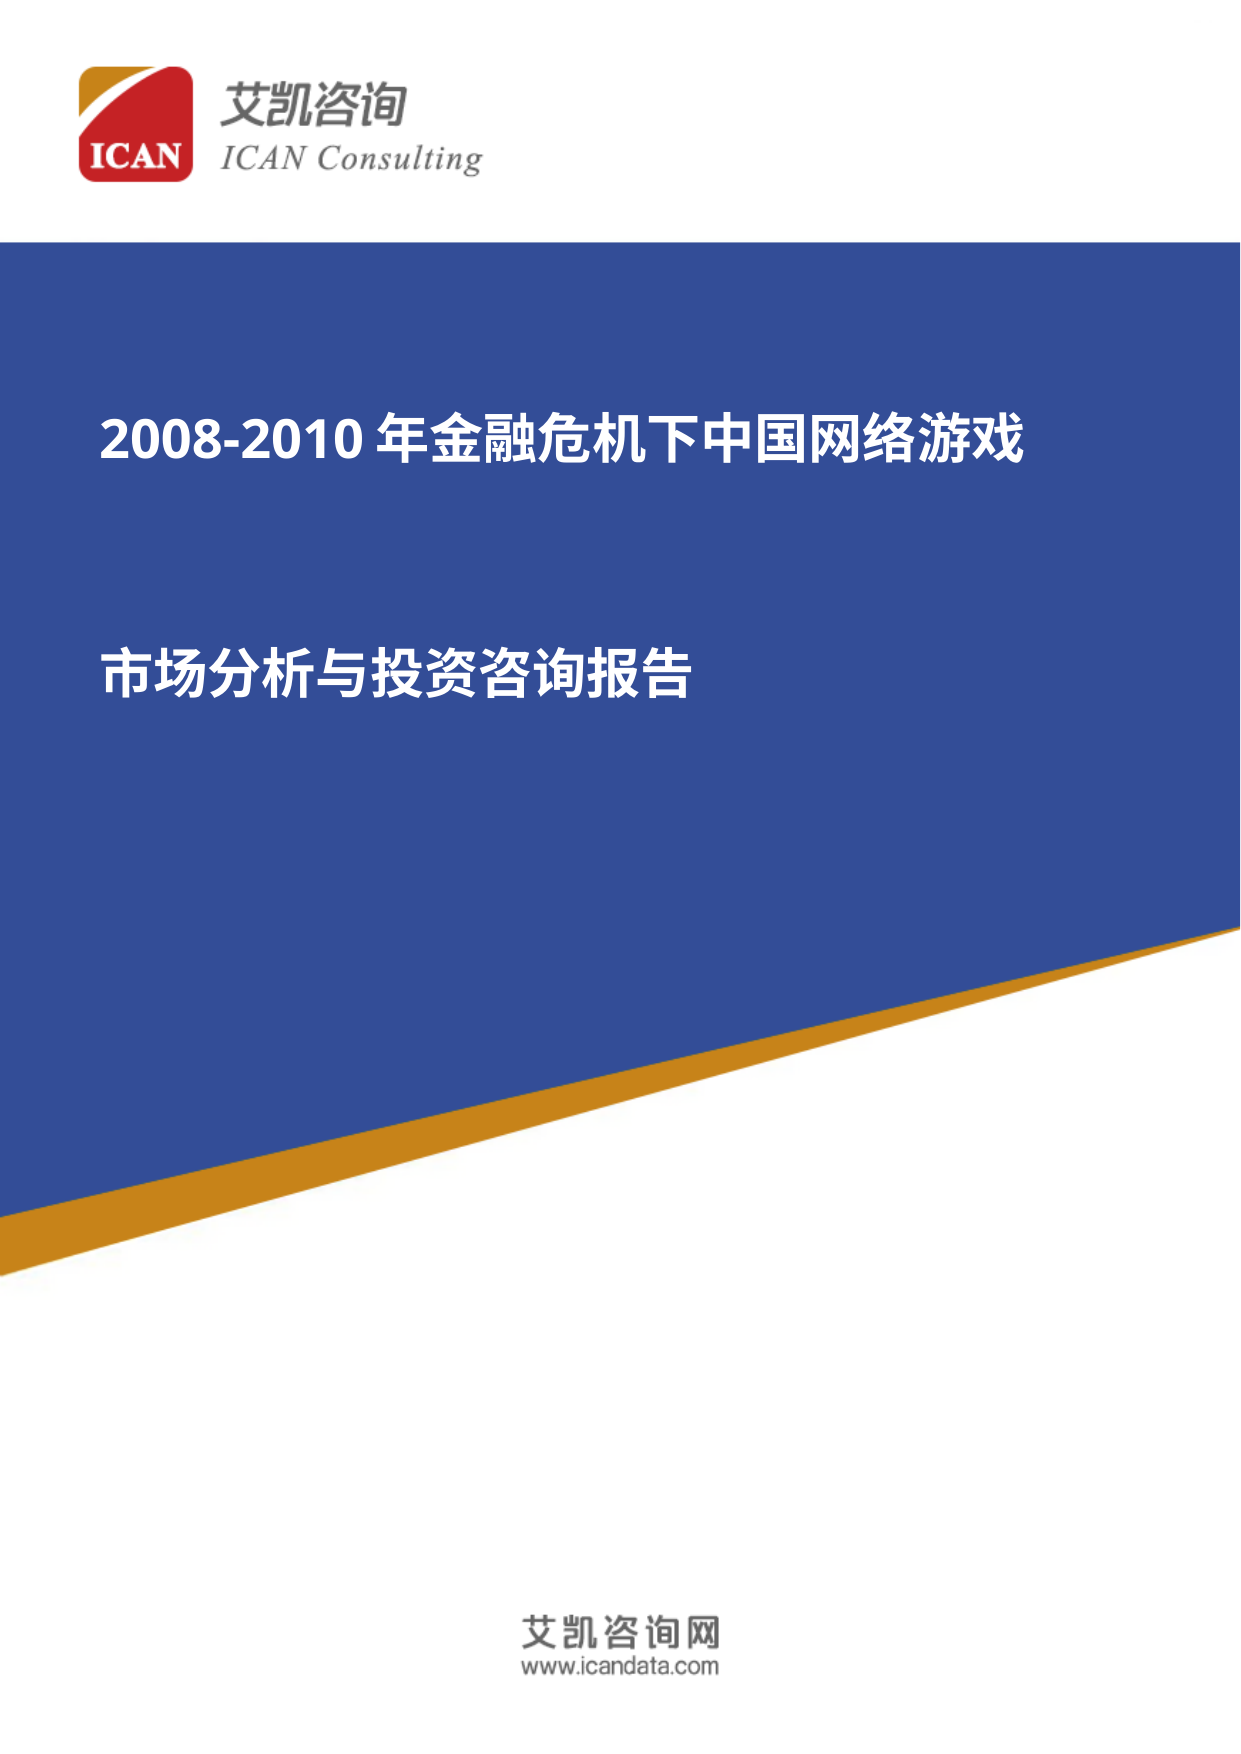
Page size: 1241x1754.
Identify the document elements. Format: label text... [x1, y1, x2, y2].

subtitle 2008-2010年金融危机下中国网络游戏市场分析与投资咨询报告 [99, 386, 1053, 718]
picture [0, 5, 1241, 1754]
